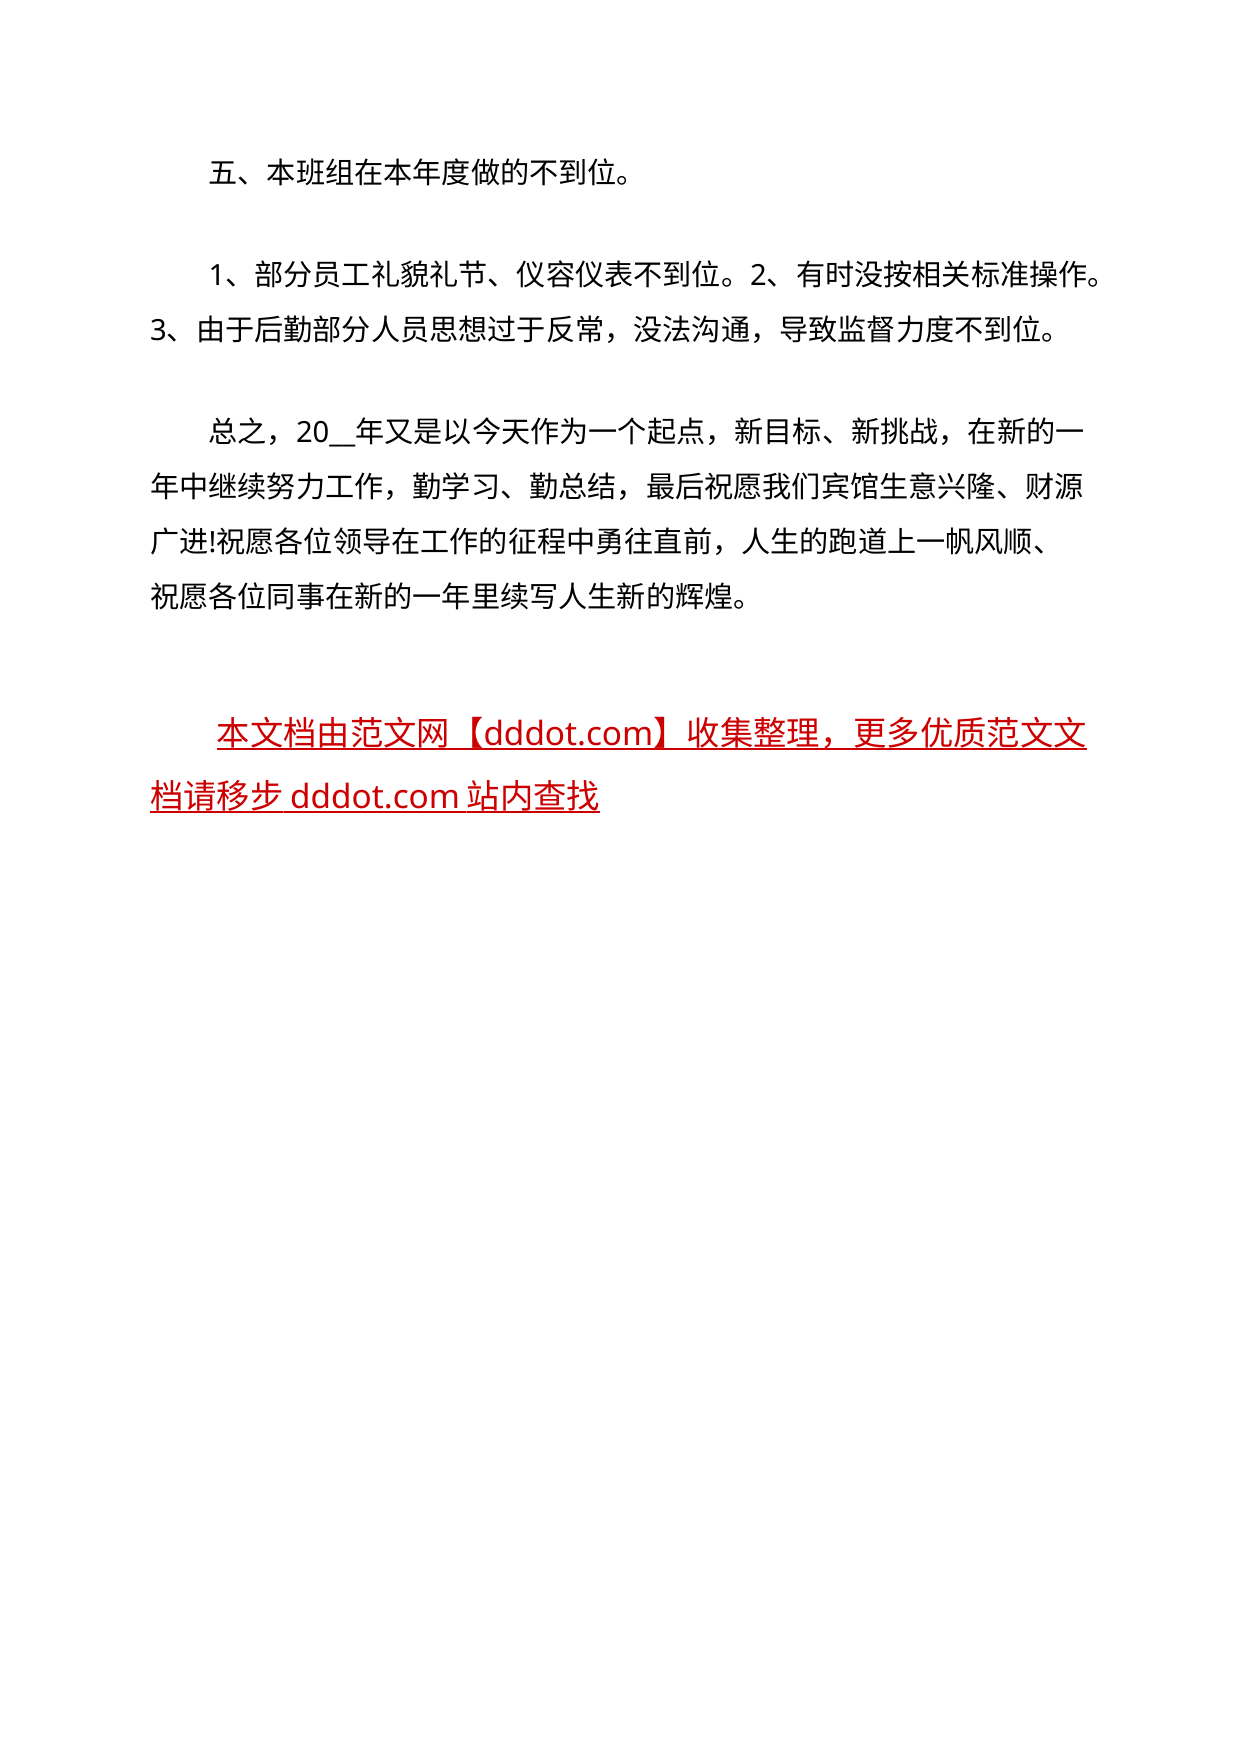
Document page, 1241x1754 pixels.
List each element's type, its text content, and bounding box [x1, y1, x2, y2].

text 五、本班组在本年度做的不到位。 [150, 150, 1090, 192]
text 1、部分员工礼貌礼节、仪容仪表不到位。2、有时没按相关标准操作。3、由于后勤部分人员思想过于反常，没法沟通，导致监督力度不到位。 [150, 252, 1090, 349]
text 本文档由范文网【dddot.com】收集整理，更多优质范文文档请移步dddot.com站内查找 [150, 707, 1090, 818]
text 总之，20__年又是以今天作为一个起点，新目标、新挑战，在新的一年中继续努力工作，勤学习、勤总结，最后祝愿我们宾馆生意兴隆、财源广进!祝愿各位领导在工作的征程中勇往直前，人生的跑道上一帆风顺、祝愿各位同事在新的一年里续写人生新的辉煌。 [150, 409, 1090, 616]
